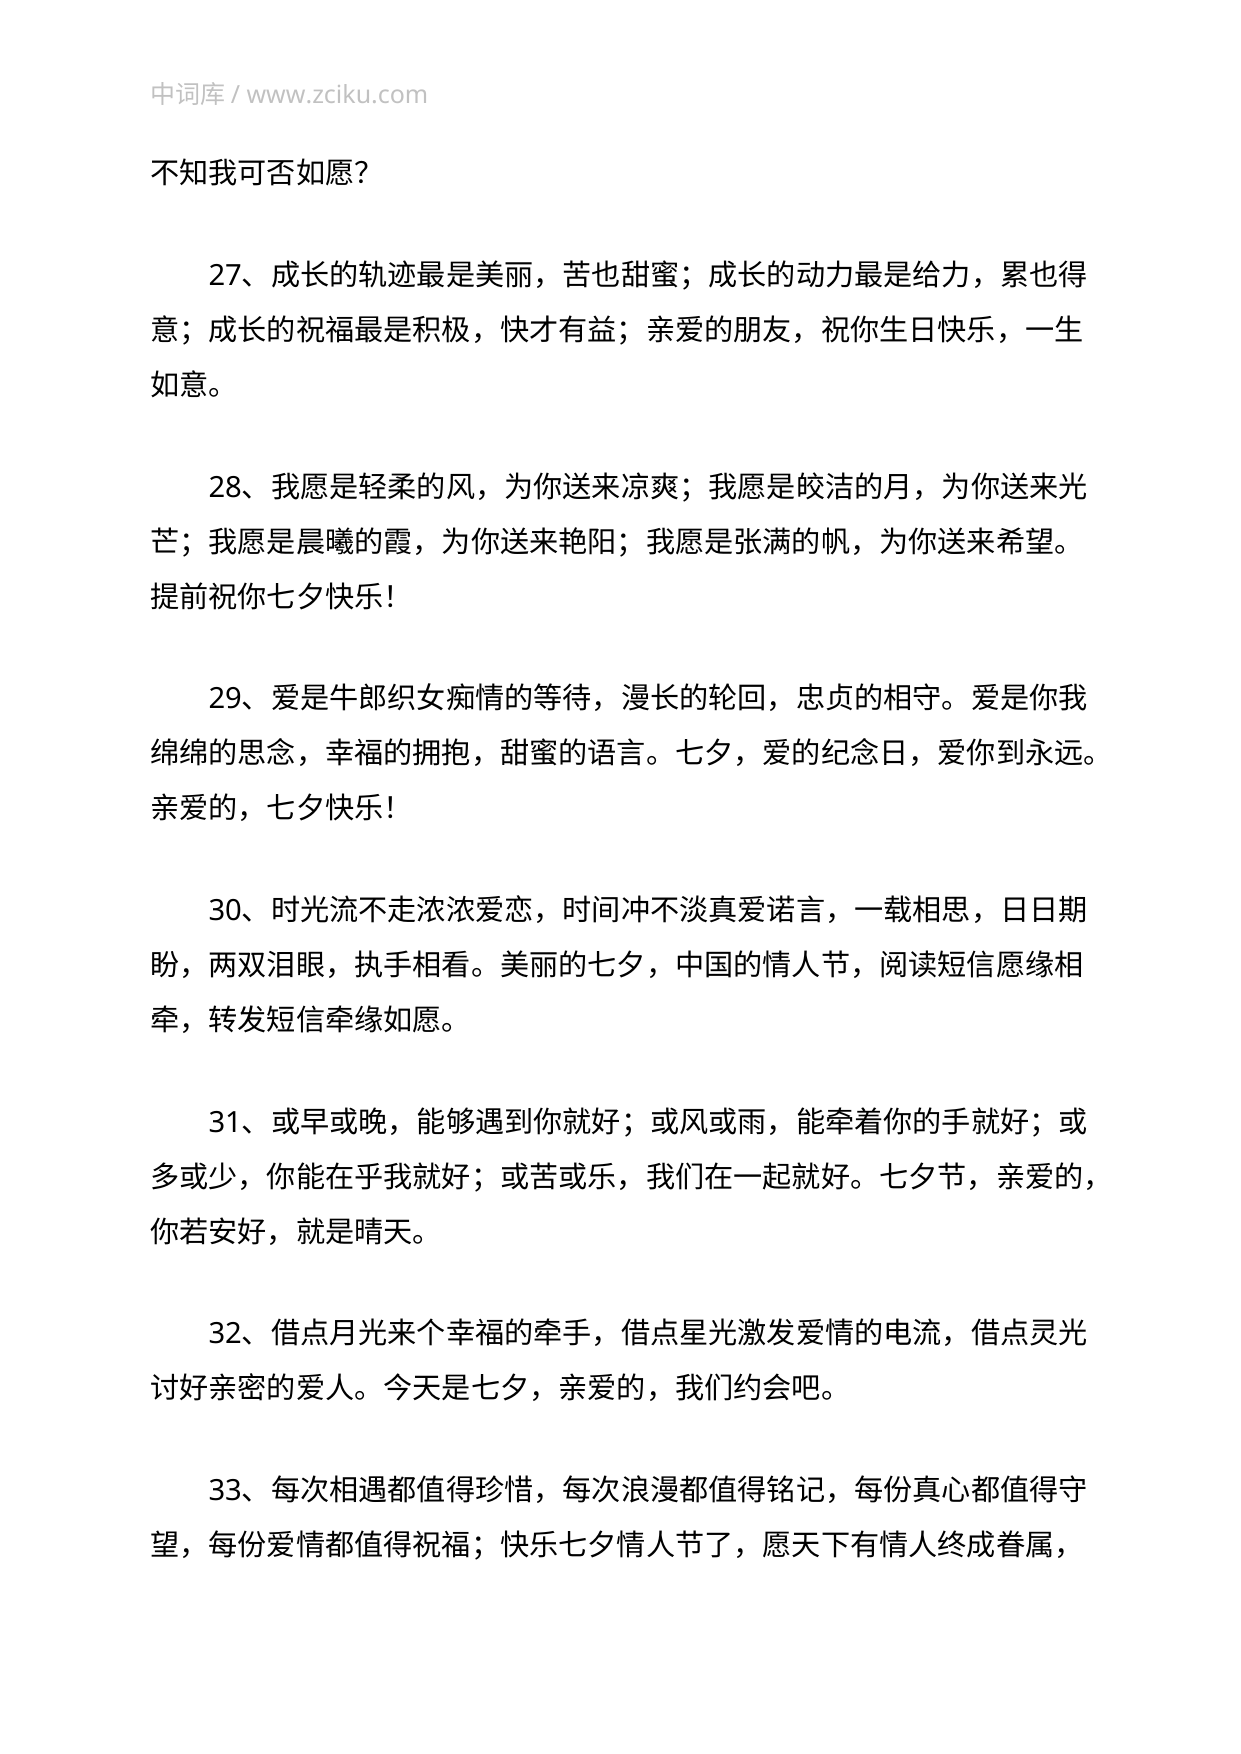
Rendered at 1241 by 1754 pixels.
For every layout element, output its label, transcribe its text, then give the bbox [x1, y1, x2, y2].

text 31、或早或晚，能够遇到你就好；或风或雨，能牵着你的手就好；或多或少，你能在乎我就好；或苦或乐，我们在一起就好。七夕节，亲爱的，你若安好，就是晴天。 [150, 1098, 1090, 1251]
text 27、成长的轨迹最是美丽，苦也甜蜜；成长的动力最是给力，累也得意；成长的祝福最是积极，快才有益；亲爱的朋友，祝你生日快乐，一生如意。 [150, 252, 1090, 404]
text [150, 150, 1090, 192]
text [150, 1467, 1090, 1564]
text 30、时光流不走浓浓爱恋，时间冲不淡真爱诺言，一载相思，日日期盼，两双泪眼，执手相看。美丽的七夕，中国的情人节，阅读短信愿缘相牵，转发短信牵缘如愿。 [150, 887, 1090, 1039]
text 28、我愿是轻柔的风，为你送来凉爽；我愿是皎洁的月，为你送来光芒；我愿是晨曦的霞，为你送来艳阳；我愿是张满的帆，为你送来希望。提前祝你七夕快乐！ [150, 463, 1090, 616]
text 29、爱是牛郎织女痴情的等待，漫长的轮回，忠贞的相守。爱是你我绵绵的思念，幸福的拥抱，甜蜜的语言。七夕，爱的纪念日，爱你到永远。亲爱的，七夕快乐！ [150, 675, 1090, 827]
text 32、借点月光来个幸福的牵手，借点星光激发爱情的电流，借点灵光讨好亲密的爱人。今天是七夕，亲爱的，我们约会吧。 [150, 1310, 1090, 1407]
